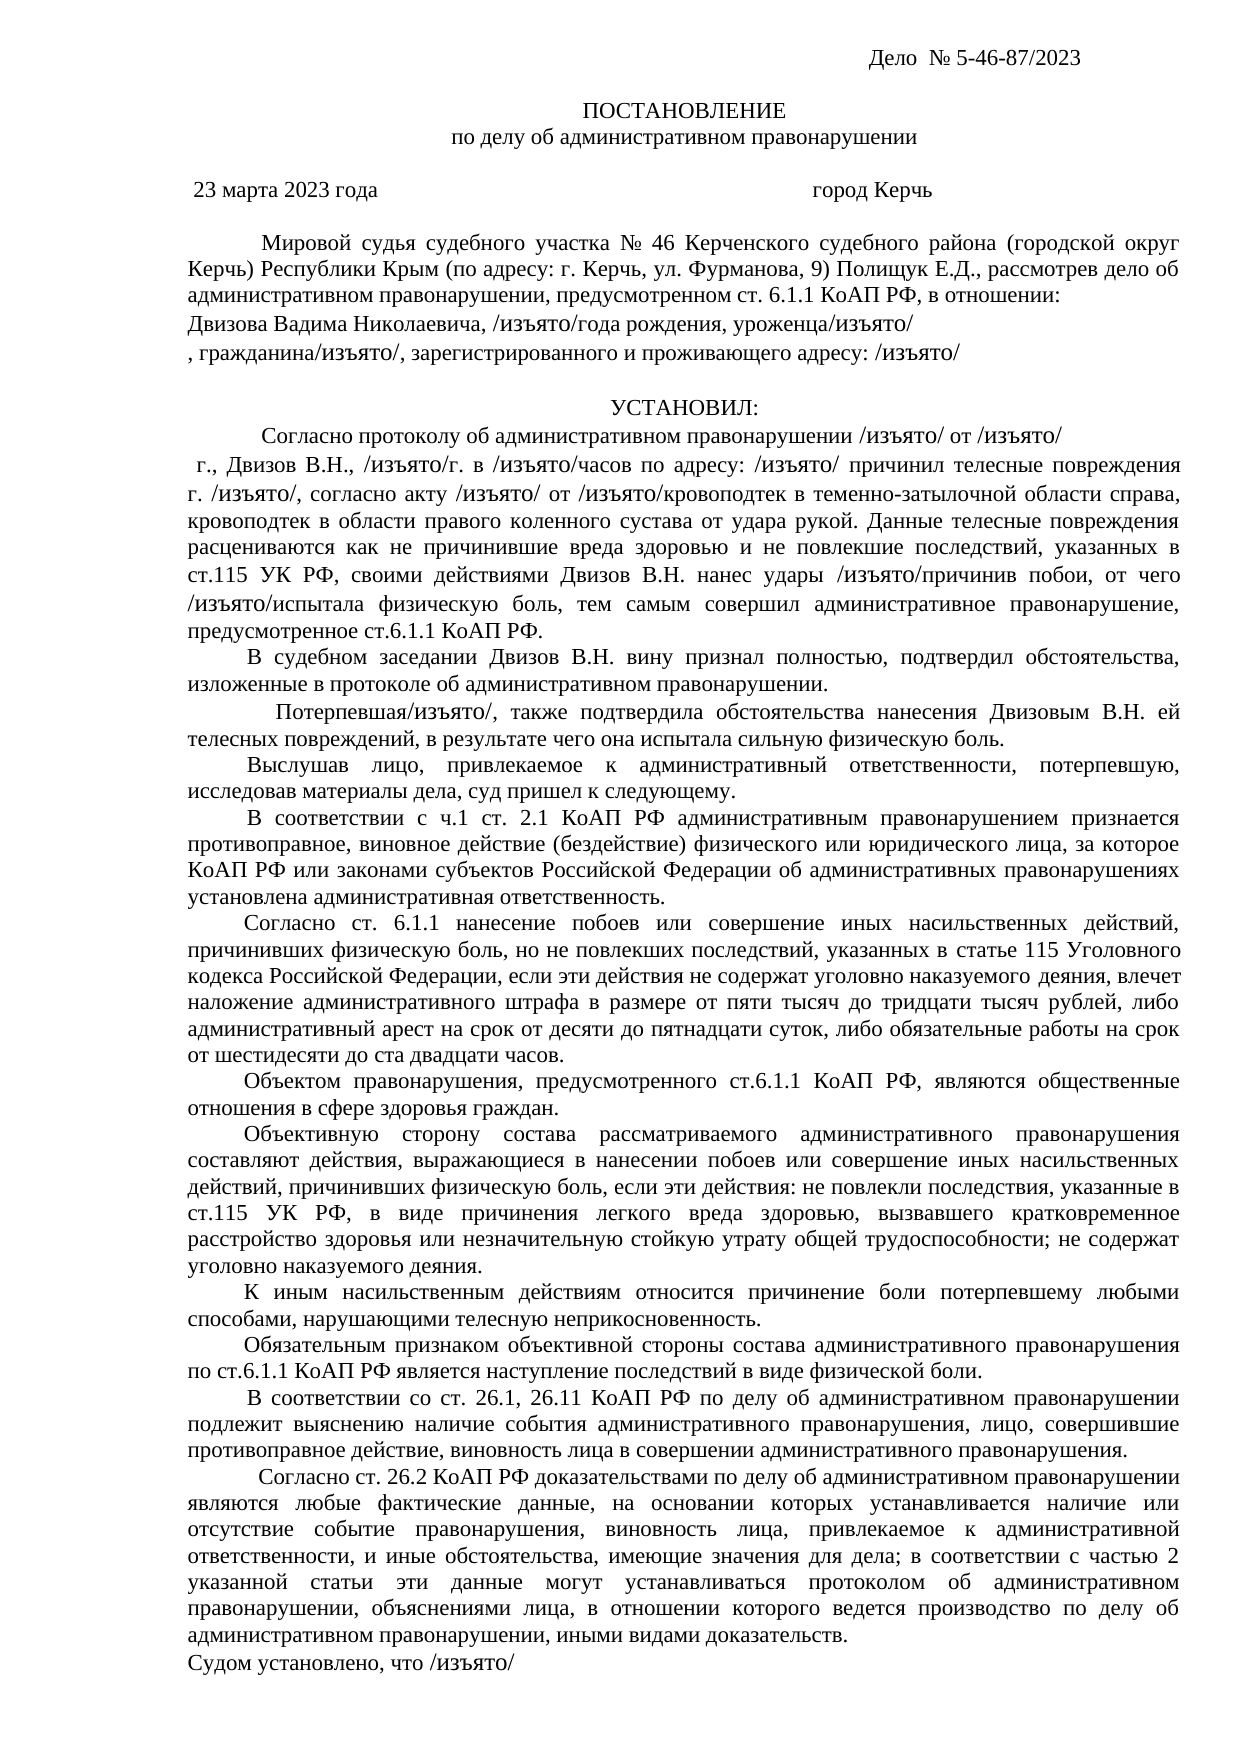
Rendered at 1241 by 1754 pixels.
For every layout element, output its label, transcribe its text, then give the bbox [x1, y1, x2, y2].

text , гражданина/изъято/, зарегистрированного и проживающего адресу: /изъято/ [187, 337, 1181, 365]
text Двизова Вадима Николаевича, /изъято/года рождения, уроженца/изъято/ [187, 308, 1181, 337]
text Выслушав лицо, привлекаемое к административный ответственности, потерпевшую, исследовав материалы дела, суд пришел к следующему. [187, 751, 1181, 804]
text Дело № 5-46-87/2023 [851, 44, 1181, 71]
text Согласно ст. 26.2 КоАП РФ доказательствами по делу об административном правонарушении являются любые фактические данные, на основании которых устанавливается наличие или отсутствие событие правонарушения, виновность лица, привлекаемое к административной ответственности, и иные обстоятельства, имеющие значения для дела; в соответствии с частью 2 указанной статьи эти данные могут устанавливаться протоколом об административном правонарушении, объяснениями лица, в отношении которого ведется производство по делу об административном правонарушении, иными видами доказательств. [187, 1463, 1181, 1647]
text К иным насильственным действиям относится причинение боли потерпевшему любыми способами, нарушающими телесную неприкосновенность. [187, 1278, 1181, 1331]
text Мировой судья судебного участка № 46 Керченского судебного района (городской округ Керчь) Республики Крым (по адресу: г. Керчь, ул. Фурманова, 9) Полищук Е.Д., рассмотрев дело об административном правонарушении, предусмотренном ст. 6.1.1 КоАП РФ, в отношении: [187, 229, 1181, 308]
text 23 марта 2023 года город Керчь [187, 176, 1181, 202]
text Потерпевшая/изъято/, также подтвердила обстоятельства нанесения Двизовым В.Н. ей телесных повреждений, в результате чего она испытала сильную физическую боль. [187, 696, 1181, 751]
text ПОСТАНОВЛЕНИЕ [187, 97, 1181, 123]
text Согласно протоколу об административном правонарушении /изъято/ от /изъято/ [187, 421, 1181, 449]
text Судом установлено, что /изъято/ [187, 1647, 1181, 1676]
text В соответствии со ст. 26.1, 26.11 КоАП РФ по делу об административном правонарушении подлежит выяснению наличие события административного правонарушения, лицо, совершившие противоправное действие, виновность лица в совершении административного правонарушения. [187, 1384, 1181, 1463]
text Объективную сторону состава рассматриваемого административного правонарушения составляют действия, выражающиеся в нанесении побоев или совершение иных насильственных действий, причинивших физическую боль, если эти действия: не повлекли последствия, указанные в ст.115 УК РФ, в виде причинения легкого вреда здоровью, вызвавшего кратковременное расстройство здоровья или незначительную стойкую утрату общей трудоспособности; не содержат уголовно наказуемого деяния. [187, 1120, 1181, 1278]
text УСТАНОВИЛ: [187, 394, 1181, 421]
text Обязательным признаком объективной стороны состава административного правонарушения по ст.6.1.1 КоАП РФ является наступление последствий в виде физической боли. [187, 1331, 1181, 1384]
text В судебном заседании Двизов В.Н. вину признал полностью, подтвердил обстоятельства, изложенные в протоколе об административном правонарушении. [187, 643, 1181, 696]
text Согласно ст. 6.1.1 нанесение побоев или совершение иных насильственных действий, причинивших физическую боль, но не повлекших последствий, указанных в статье 115 Уголовного кодекса Российской Федерации, если эти действия не содержат уголовно наказуемого деяния, влечет наложение административного штрафа в размере от пяти тысяч до тридцати тысяч рублей, либо административный арест на срок от десяти до пятнадцати суток, либо обязательные работы на срок от шестидесяти до ста двадцати часов. [187, 909, 1181, 1067]
text Объектом правонарушения, предусмотренного ст.6.1.1 КоАП РФ, являются общественные отношения в сфере здоровья граждан. [187, 1067, 1181, 1120]
text В соответствии с ч.1 ст. 2.1 КоАП РФ административным правонарушением признается противоправное, виновное действие (бездействие) физического или юридического лица, за которое КоАП РФ или законами субъектов Российской Федерации об административных правонарушениях установлена административная ответственность. [187, 804, 1181, 909]
text по делу об административном правонарушении [187, 123, 1181, 150]
text г., Двизов В.Н., /изъято/г. в /изъято/часов по адресу: /изъято/ причинил телесные повреждения г. /изъято/, согласно акту /изъято/ от /изъято/кровоподтек в теменно-затылочной области справа, кровоподтек в области правого коленного сустава от удара рукой. Данные телесные повреждения расцениваются как не причинившие вреда здоровью и не повлекшие последствий, указанных в ст.115 УК РФ, своими действиями Двизов В.Н. нанес удары /изъято/причинив побои, от чего /изъято/испытала физическую боль, тем самым совершил административное правонарушение, предусмотренное ст.6.1.1 КоАП РФ. [187, 449, 1181, 643]
